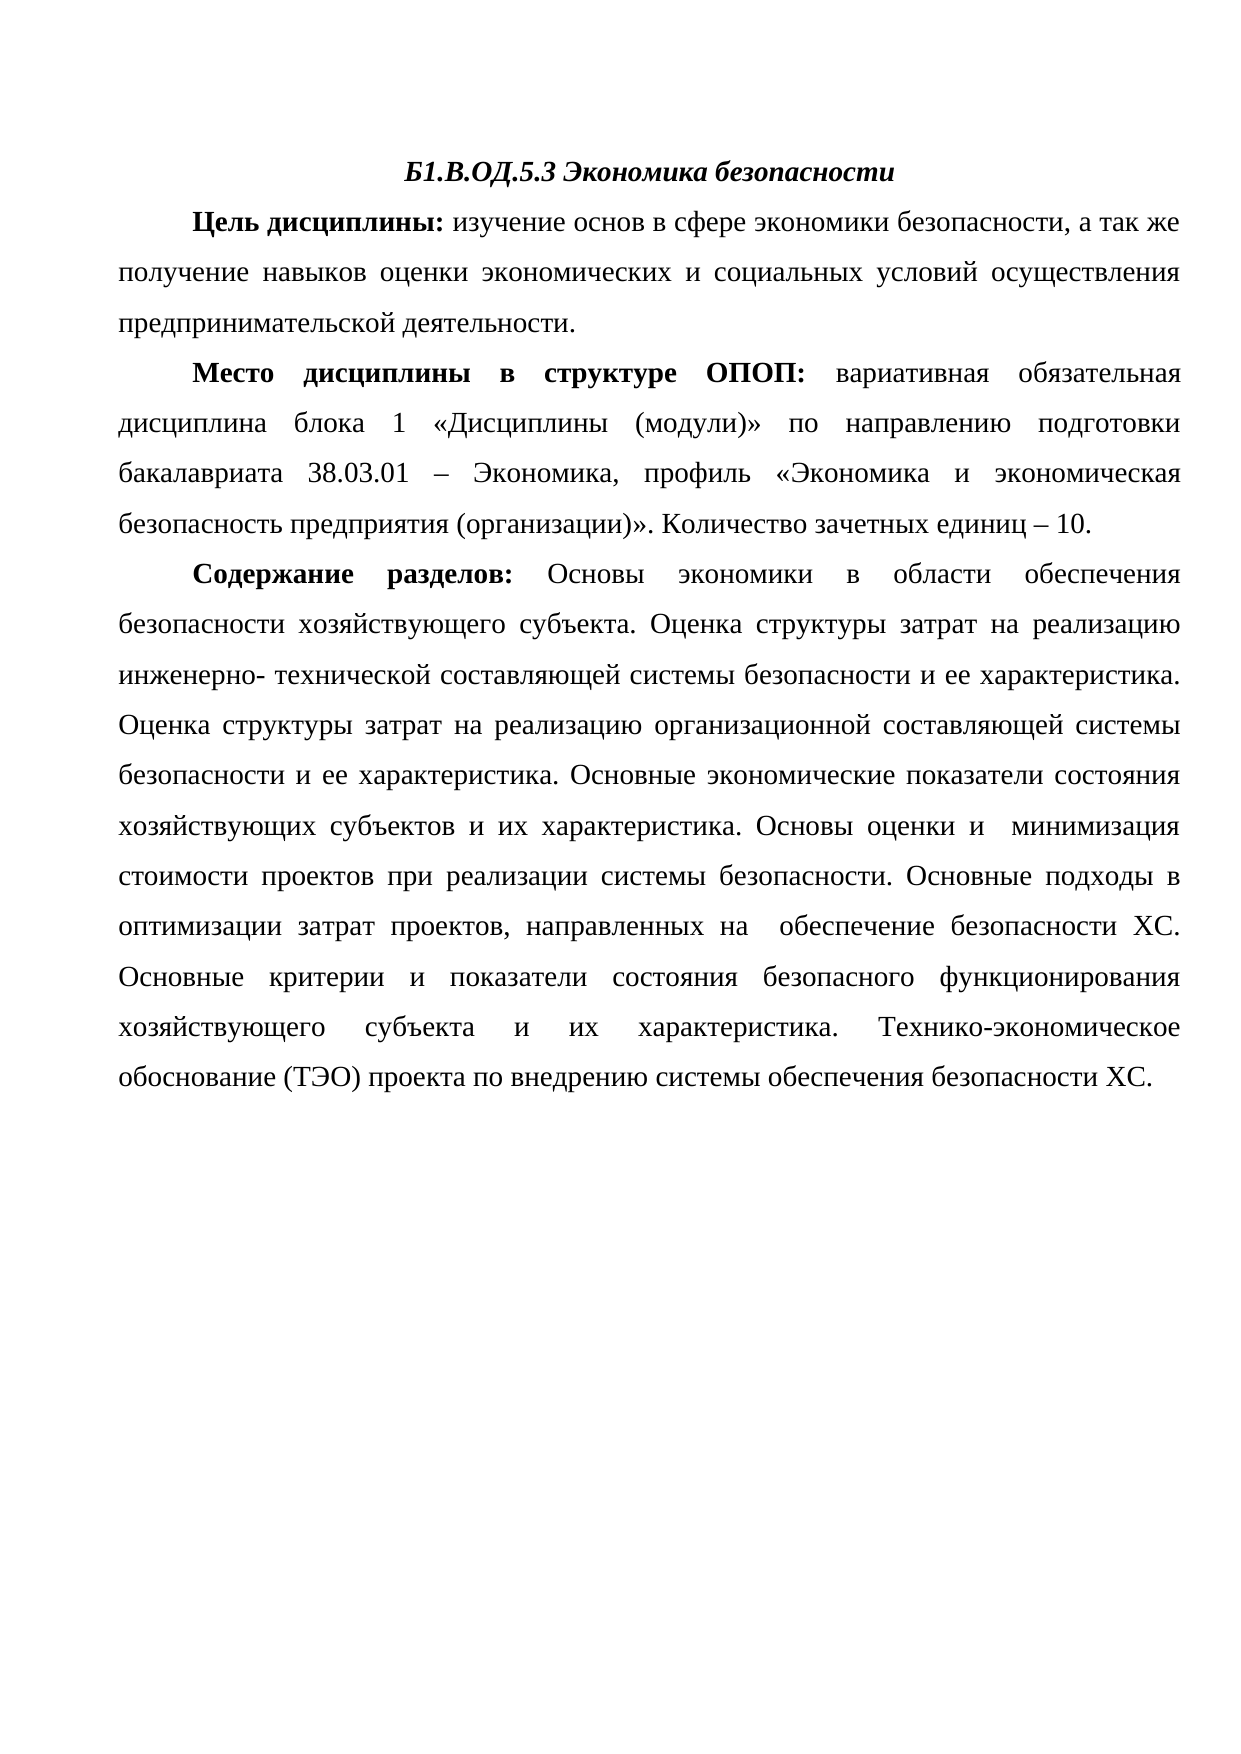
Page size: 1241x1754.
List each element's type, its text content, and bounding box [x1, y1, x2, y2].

text Место дисциплины в структуре ОПОП: вариативная обязательная дисциплина блока 1 «Дисциплины (модули)» по направлению подготовки бакалавриата 38.03.01 – Экономика, профиль «Экономика и экономическая безопасность предприятия (организации)». Количество зачетных единиц – 10. [118, 355, 1181, 539]
text Б1.В.ОД.5.3 Экономика безопасности [118, 154, 1181, 187]
text Содержание разделов: Основы экономики в области обеспечения безопасности хозяйствующего субъекта. Оценка структуры затрат на реализацию инженерно- технической составляющей системы безопасности и ее характеристика. Оценка структуры затрат на реализацию организационной составляющей системы безопасности и ее характеристика. Основные экономические показатели состояния хозяйствующих субъектов и их характеристика. Основы оценки и минимизация стоимости проектов при реализации системы безопасности. Основные подходы в оптимизации затрат проектов, направленных на обеспечение безопасности ХС. Основные критерии и показатели состояния безопасного функционирования хозяйствующего субъекта и их характеристика. Технико-экономическое обоснование (ТЭО) проекта по внедрению системы обеспечения безопасности ХС. [118, 556, 1181, 1093]
text Цель дисциплины: изучение основ в сфере экономики безопасности, а так же получение навыков оценки экономических и социальных условий осуществления предпринимательской деятельности. [118, 204, 1181, 338]
